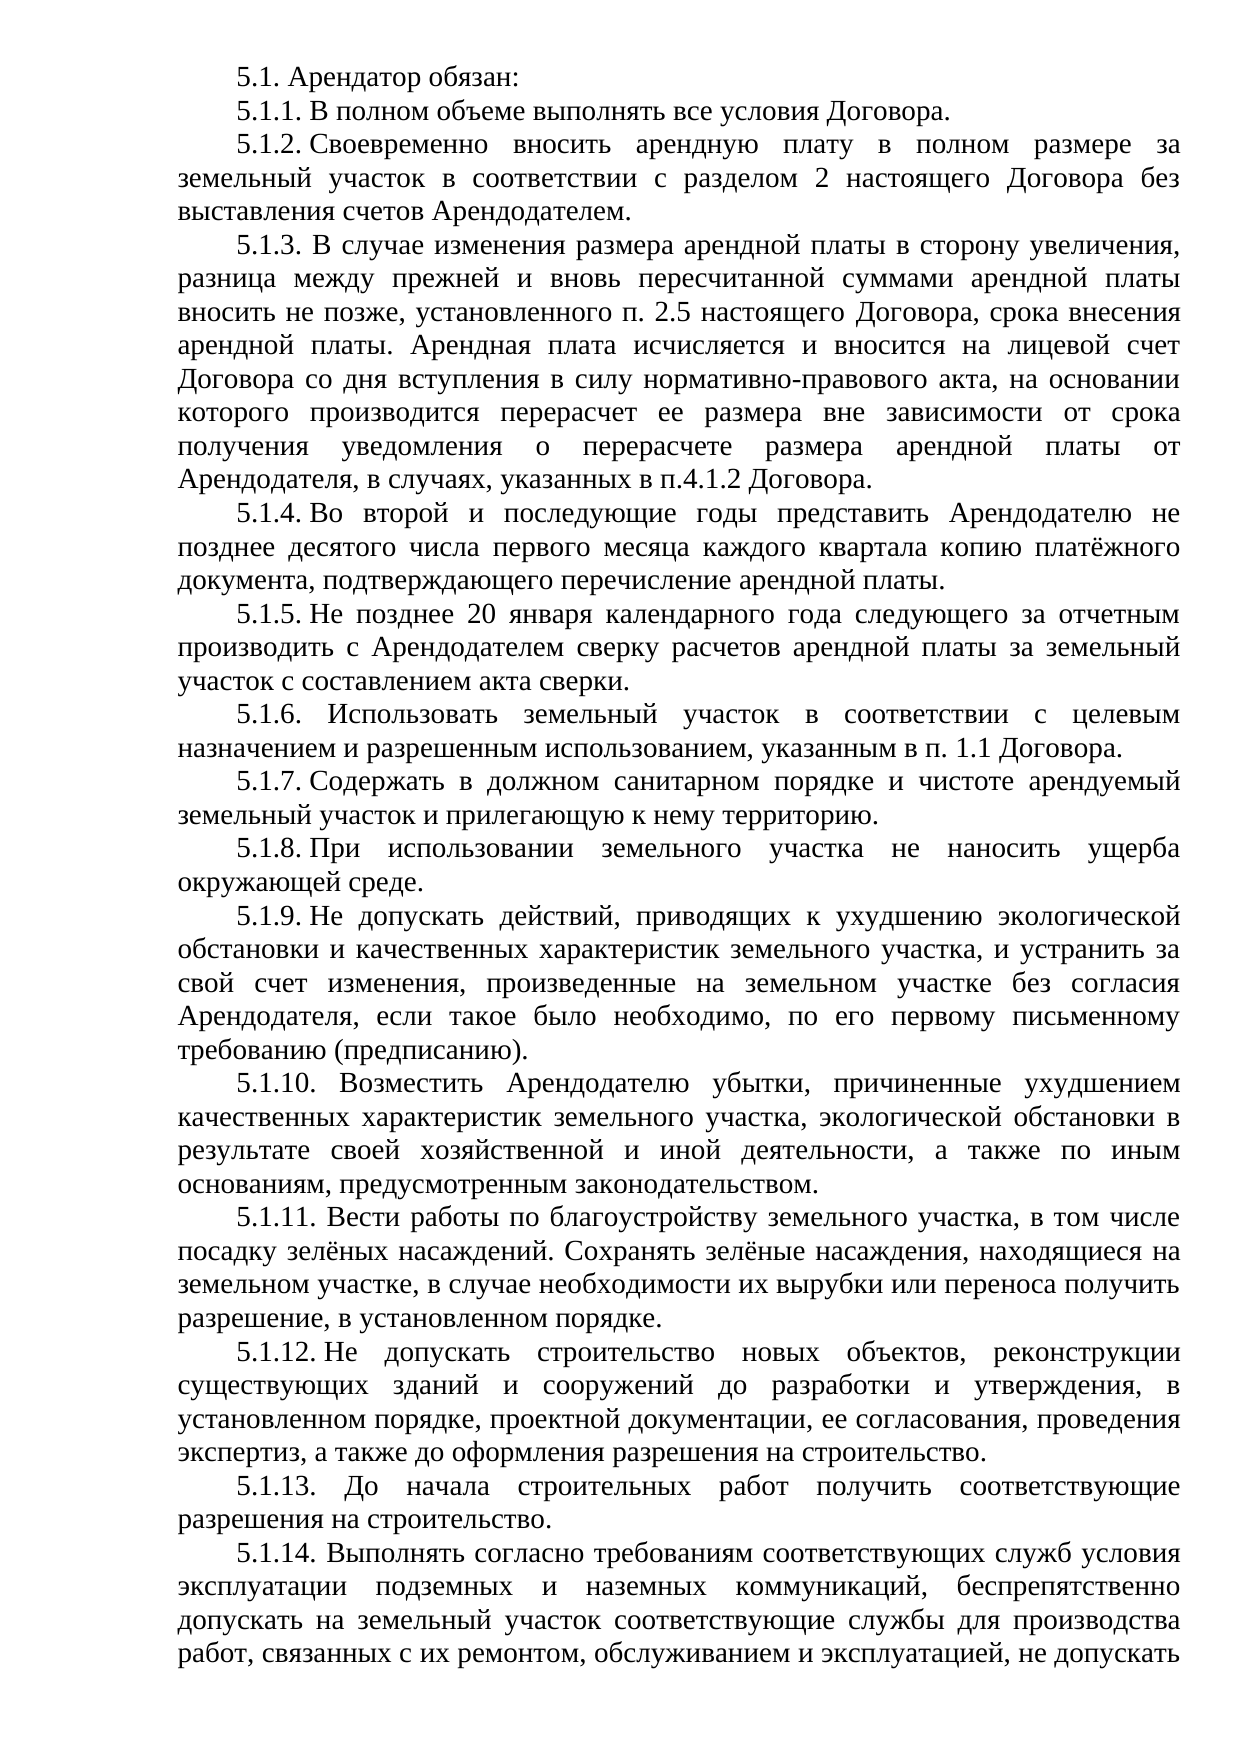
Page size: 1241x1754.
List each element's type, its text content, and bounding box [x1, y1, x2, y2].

text 5.1.7. Содержать в должном санитарном порядке и чистоте арендуемый земельный участок и прилегающую к нему территорию. [177, 763, 1181, 831]
text 5.1.5. Не позднее 20 января календарного года следующего за отчетным производить с Арендодателем сверку расчетов арендной платы за земельный участок с составлением акта сверки. [177, 596, 1181, 696]
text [177, 1535, 1181, 1669]
text 5.1.3. В случае изменения размера арендной платы в сторону увеличения, разница между прежней и вновь пересчитанной суммами арендной платы вносить не позже, установленного п. 2.5 настоящего Договора, срока внесения арендной платы. Арендная плата исчисляется и вносится на лицевой счет Договора со дня вступления в силу нормативно-правового акта, на основании которого производится перерасчет ее размера вне зависимости от срока получения уведомления о перерасчете размера арендной платы от Арендодателя, в случаях, указанных в п.4.1.2 Договора. [177, 227, 1181, 495]
text 5.1.9. Не допускать действий, приводящих к ухудшению экологической обстановки и качественных характеристик земельного участка, и устранить за свой счет изменения, произведенные на земельном участке без согласия Арендодателя, если такое было необходимо, по его первому письменному требованию (предписанию). [177, 898, 1181, 1065]
text 5.1.4. Во второй и последующие годы представить Арендодателю не позднее десятого числа первого месяца каждого квартала копию платёжного документа, подтверждающего перечисление арендной платы. [177, 495, 1181, 596]
text 5.1.8. При использовании земельного участка не наносить ущерба окружающей среде. [177, 831, 1181, 898]
text 5.1.11. Вести работы по благоустройству земельного участка, в том числе посадку зелёных насаждений. Сохранять зелёные насаждения, находящиеся на земельном участке, в случае необходимости их вырубки или переноса получить разрешение, в установленном порядке. [177, 1199, 1181, 1334]
text 5.1.13. До начала строительных работ получить соответствующие разрешения на строительство. [177, 1468, 1181, 1535]
text 5.1.10. Возместить Арендодателю убытки, причиненные ухудшением качественных характеристик земельного участка, экологической обстановки в результате своей хозяйственной и иной деятельности, а также по иным основаниям, предусмотренным законодательством. [177, 1065, 1181, 1199]
text 5.1.6. Использовать земельный участок в соответствии с целевым назначением и разрешенным использованием, указанным в п. 1.1 Договора. [177, 696, 1181, 763]
text 5.1. Арендатор обязан: [177, 59, 1181, 93]
text 5.1.2. Своевременно вносить арендную плату в полном размере за земельный участок в соответствии с разделом 2 настоящего Договора без выставления счетов Арендодателем. [177, 126, 1181, 227]
text 5.1.1. В полном объеме выполнять все условия Договора. [177, 93, 1181, 126]
text 5.1.12. Не допускать строительство новых объектов, реконструкции существующих зданий и сооружений до разработки и утверждения, в установленном порядке, проектной документации, ее согласования, проведения экспертиз, а также до оформления разрешения на строительство. [177, 1334, 1181, 1468]
